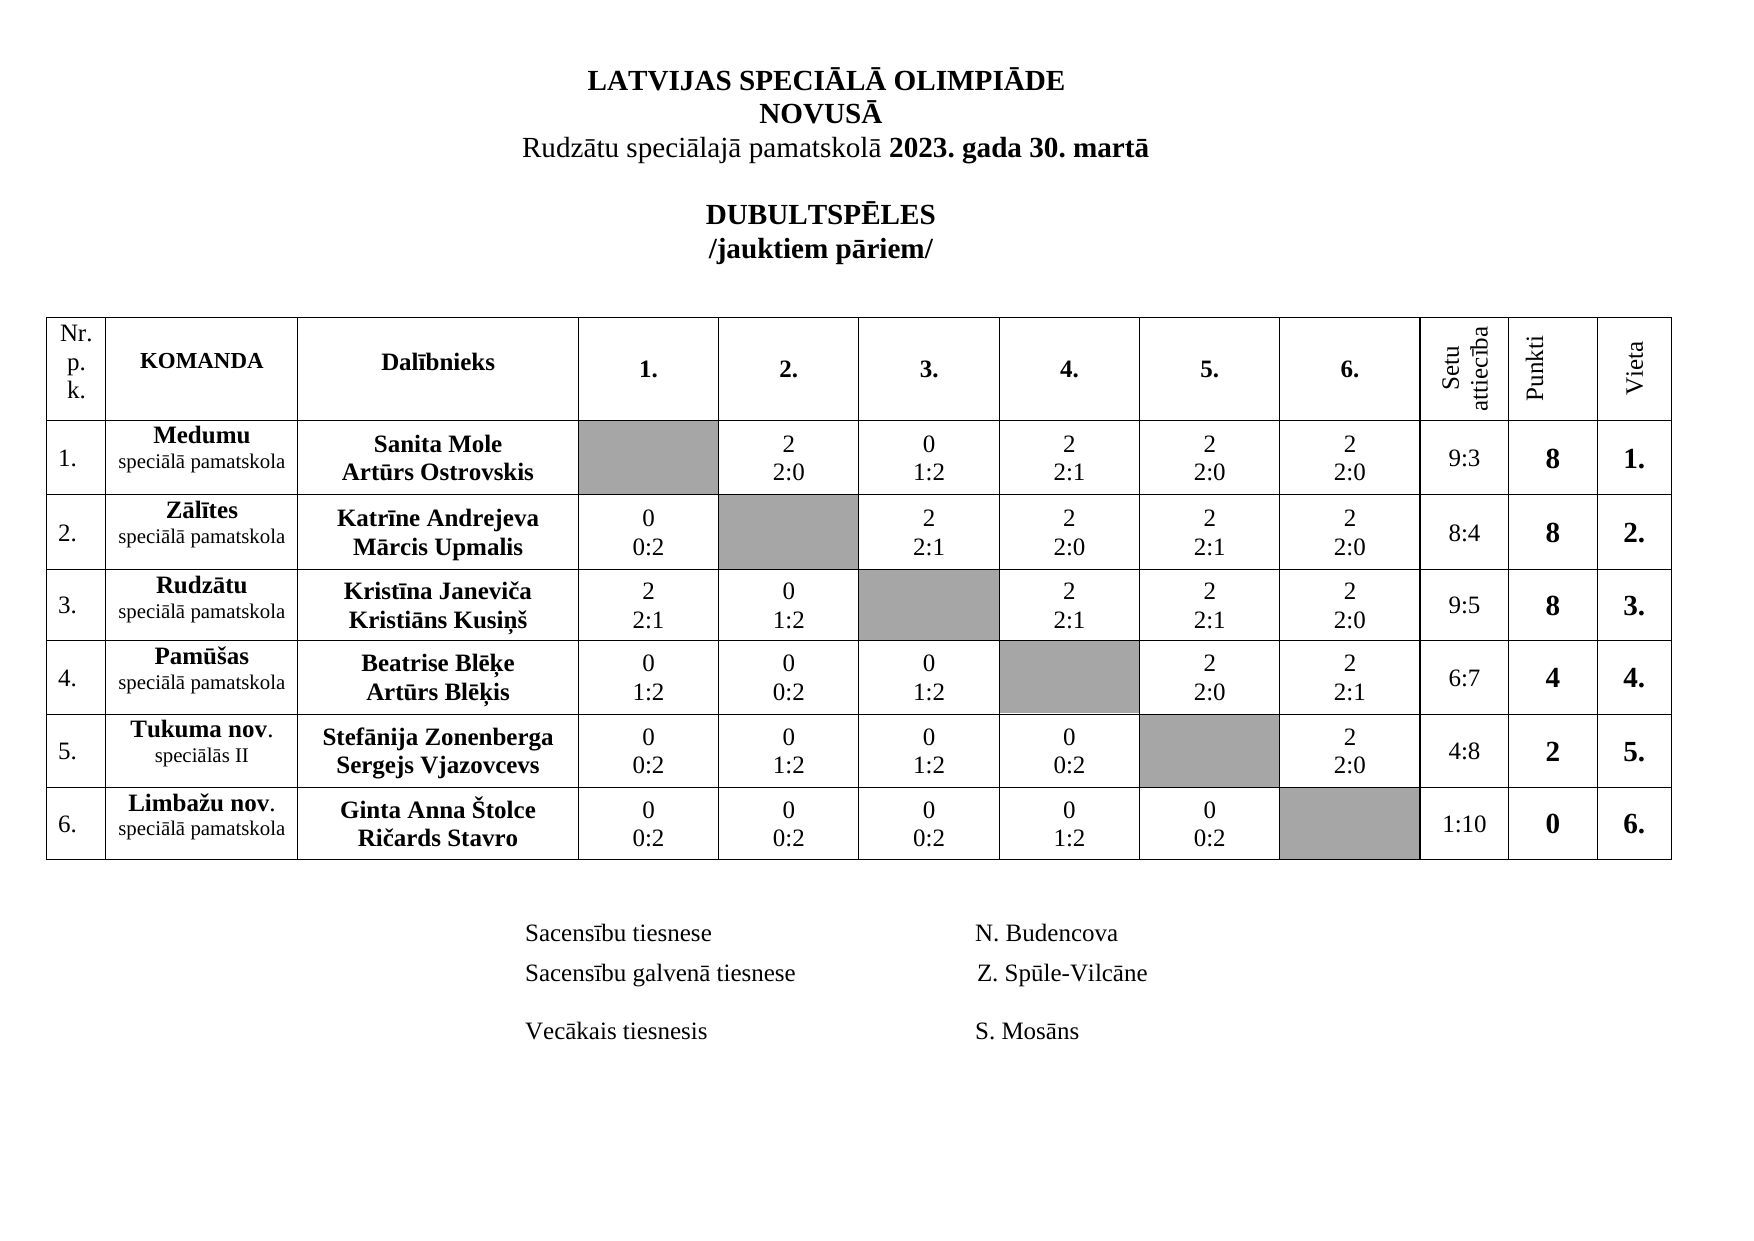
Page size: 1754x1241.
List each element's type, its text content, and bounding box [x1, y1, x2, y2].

table_cell 4 [1509, 641, 1597, 713]
table_cell 2 2:1 [1000, 570, 1139, 640]
table_header 2. [719, 318, 858, 419]
table_cell 0 1:2 [859, 641, 999, 713]
table_header KOMANDA [106, 318, 297, 419]
table_cell 0 1:2 [859, 715, 999, 787]
table_cell [47, 570, 105, 640]
table_cell 2 2:0 [1140, 421, 1279, 494]
table_header 6. [1280, 318, 1419, 419]
table_cell 2 2:0 [1140, 641, 1279, 713]
table_cell 2. [1598, 495, 1671, 569]
table_cell 2 2:0 [719, 421, 858, 494]
table_cell Limbažu nov. speciālā pamatskola [106, 788, 297, 859]
table_cell 2 2:1 [1140, 570, 1279, 640]
table_cell 0 1:2 [719, 570, 858, 640]
table_cell [579, 421, 718, 494]
table_cell [47, 421, 105, 494]
text /jauktiem pāriem/ [37, 231, 1604, 264]
table_header Vieta [1598, 318, 1671, 419]
table_cell 0 0:2 [579, 788, 718, 859]
table_cell Tukuma nov. speciālās II [106, 715, 297, 787]
table_cell 0 0:2 [579, 495, 718, 569]
table_cell 2 [1509, 715, 1597, 787]
table_cell [47, 788, 105, 859]
table_cell [1280, 788, 1419, 859]
table_cell 0 1:2 [579, 641, 718, 713]
table_cell Ginta Anna Štolce Ričards Stavro [298, 788, 578, 859]
table_cell 4:8 [1421, 715, 1508, 787]
table_cell [47, 495, 105, 569]
table_cell 1. [1598, 421, 1671, 494]
table_cell Rudzātu speciālā pamatskola [106, 570, 297, 640]
table_cell 2 2:1 [1000, 421, 1139, 494]
table_cell 0 1:2 [859, 421, 999, 494]
table_header 3. [859, 318, 999, 419]
table_cell 0 0:2 [1140, 788, 1279, 859]
table_cell 6:7 [1421, 641, 1508, 713]
table_cell 2 2:0 [1280, 570, 1419, 640]
table_cell 2 2:0 [1280, 421, 1419, 494]
text Vecākais tiesnesis S. Mosāns [450, 1016, 1604, 1045]
table_cell [1000, 641, 1139, 713]
table_cell 2 2:0 [1280, 495, 1419, 569]
table_cell Katrīne Andrejeva Mārcis Upmalis [298, 495, 578, 569]
table_cell 2 2:1 [859, 495, 999, 569]
table_cell 8:4 [1421, 495, 1508, 569]
table_cell Stefānija Zonenberga Sergejs Vjazovcevs [298, 715, 578, 787]
table_cell [1140, 715, 1279, 787]
table_cell 8 [1509, 421, 1597, 494]
table_header 1. [579, 318, 718, 419]
table_cell [719, 495, 858, 569]
table_cell 2 2:1 [1280, 641, 1419, 713]
table_cell Zālītes speciālā pamatskola [106, 495, 297, 569]
table_cell 2 2:0 [1280, 715, 1419, 787]
table_cell 0 0:2 [719, 641, 858, 713]
text NOVUSĀ [37, 97, 1604, 130]
table_cell 1:10 [1421, 788, 1508, 859]
text Sacensību tiesnese N. Budencova [450, 918, 1604, 947]
table_cell 2 2:1 [1140, 495, 1279, 569]
table_header Setu attiecība [1421, 318, 1508, 419]
table_cell Pamūšas speciālā pamatskola [106, 641, 297, 713]
table_cell 0 [1509, 788, 1597, 859]
table_header Nr. p. k. [47, 318, 105, 419]
table_cell 0 0:2 [719, 788, 858, 859]
table_cell 6. [1598, 788, 1671, 859]
table_cell [859, 570, 999, 640]
table_cell 0 0:2 [859, 788, 999, 859]
table_cell 4. [1598, 641, 1671, 713]
table_header 4. [1000, 318, 1139, 419]
text Rudzātu speciālajā pamatskolā 2023. gada 30. martā [37, 130, 1604, 164]
table_cell 2 2:1 [579, 570, 718, 640]
table_cell [47, 715, 105, 787]
table_cell 5. [1598, 715, 1671, 787]
text Sacensību galvenā tiesnese Z. Spūle-Vilcāne [450, 958, 1604, 987]
table_cell 0 1:2 [1000, 788, 1139, 859]
table_cell 0 0:2 [579, 715, 718, 787]
table_cell 8 [1509, 570, 1597, 640]
table_cell [47, 641, 105, 713]
table_header Punkti [1509, 318, 1597, 419]
table_cell Medumu speciālā pamatskola [106, 421, 297, 494]
table_cell 0 1:2 [719, 715, 858, 787]
table_cell 9:5 [1421, 570, 1508, 640]
table_header Dalībnieks [298, 318, 578, 419]
table_cell 8 [1509, 495, 1597, 569]
table_cell Beatrise Blēķe Artūrs Blēķis [298, 641, 578, 713]
table_cell 2 2:0 [1000, 495, 1139, 569]
table_cell 0 0:2 [1000, 715, 1139, 787]
text LATVIJAS SPECIĀLĀ OLIMPIĀDE [150, 63, 1604, 97]
table_cell 9:3 [1421, 421, 1508, 494]
table_cell 3. [1598, 570, 1671, 640]
table_cell Kristīna Janeviča Kristiāns Kusiņš [298, 570, 578, 640]
table_header 5. [1140, 318, 1279, 419]
text DUBULTSPĒLES [37, 197, 1604, 231]
table_cell Sanita Mole Artūrs Ostrovskis [298, 421, 578, 494]
